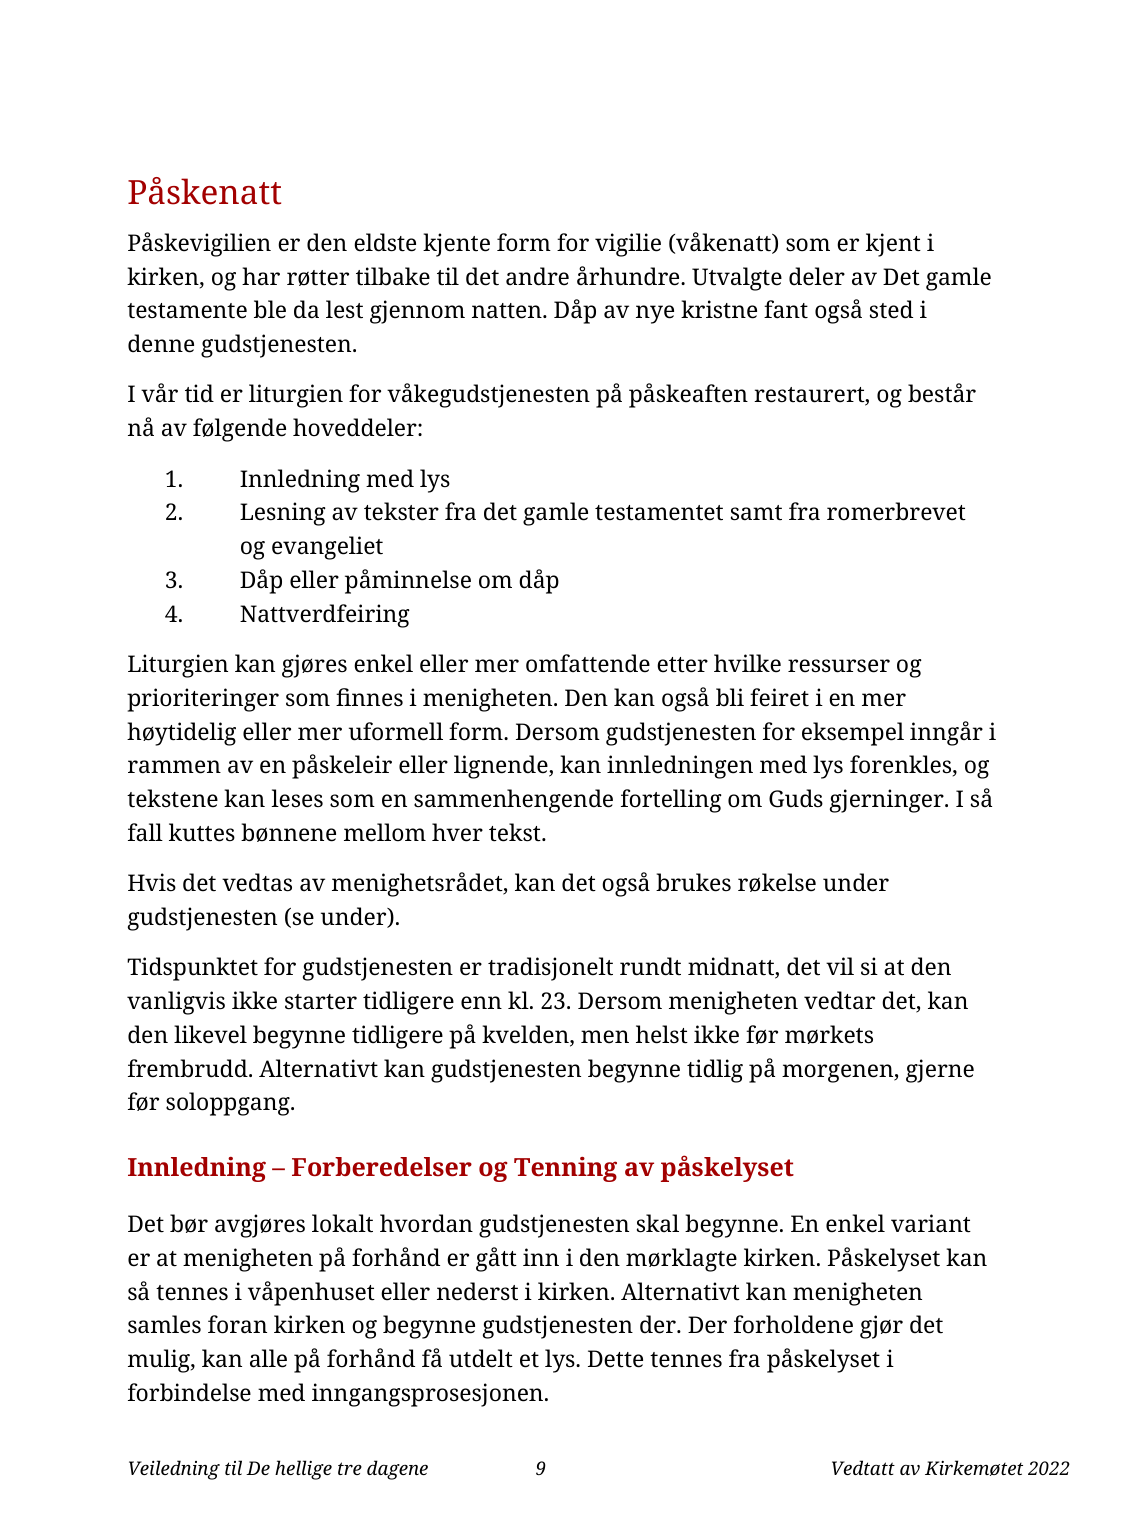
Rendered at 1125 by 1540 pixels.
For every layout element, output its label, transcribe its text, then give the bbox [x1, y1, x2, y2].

list Innledning med lys [164, 462, 998, 494]
text Det bør avgjøres lokalt hvordan gudstjenesten skal begynne. En enkel variant er at menigheten på forhånd er gått inn i den mørklagte kirken. Påskelyset kan så tennes i våpenhuset eller nederst i kirken. Alternativt kan menigheten samles foran kirken og begynne gudstjenesten der. Der forholdene gjør det mulig, kan alle på forhånd få utdelt et lys. Dette tennes fra påskelyset i forbindelse med inngangsprosesjonen. [127, 1208, 998, 1408]
text Hvis det vedtas av menighetsrådet, kan det også brukes røkelse under gudstjenesten (se under). [127, 867, 998, 932]
text I vår tid er liturgien for våkegudstjenesten på påskeaften restaurert, og består nå av følgende hoveddeler: [127, 378, 998, 443]
text Liturgien kan gjøres enkel eller mer omfattende etter hvilke ressurser og prioriteringer som finnes i menigheten. Den kan også bli feiret i en mer høytidelig eller mer uformell form. Dersom gudstjenesten for eksempel inngår i rammen av en påskeleir eller lignende, kan innledningen med lys forenkles, og tekstene kan leses som en sammenhengende fortelling om Guds gjerninger. I så fall kuttes bønnene mellom hver tekst. [127, 648, 998, 848]
list Nattverdfeiring [164, 597, 998, 629]
text Påskevigilien er den eldste kjente form for vigilie (våkenatt) som er kjent i kirken, og har røtter tilbake til det andre århundre. Utvalgte deler av Det gamle testamente ble da lest gjennom natten. Dåp av nye kristne fant også sted i denne gudstjenesten. [127, 227, 998, 359]
list Dåp eller påminnelse om dåp [164, 564, 998, 595]
subtitle Påskenatt [127, 169, 998, 214]
text Tidspunktet for gudstjenesten er tradisjonelt rundt midnatt, det vil si at den vanligvis ikke starter tidligere enn kl. 23. Dersom menigheten vedtar det, kan den likevel begynne tidligere på kvelden, men helst ikke før mørkets frembrudd. Alternativt kan gudstjenesten begynne tidlig på morgenen, gjerne før soloppgang. [127, 951, 998, 1117]
list Lesning av tekster fra det gamle testamentet samt fra romerbrevet og evangeliet [164, 496, 998, 561]
subtitle Innledning – Forberedelser og Tenning av påskelyset [127, 1149, 998, 1183]
